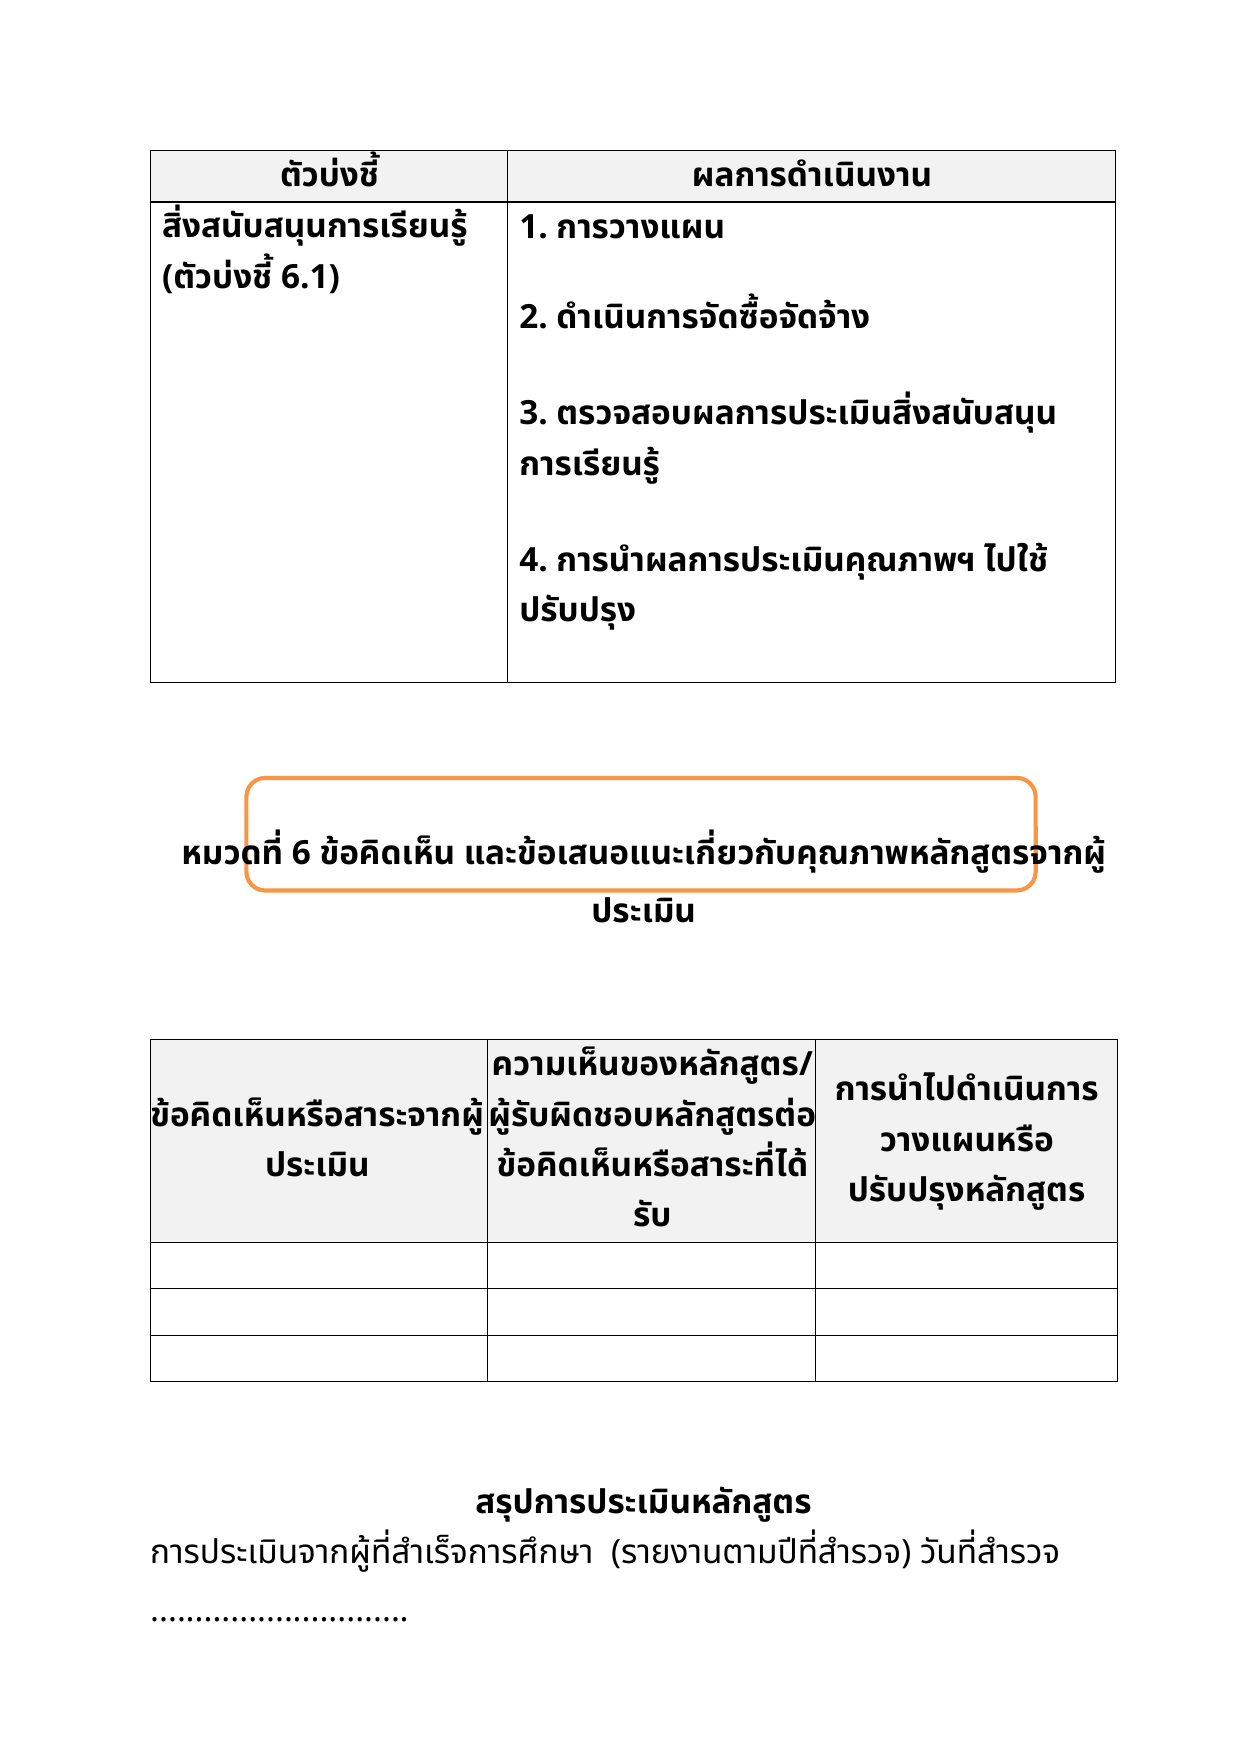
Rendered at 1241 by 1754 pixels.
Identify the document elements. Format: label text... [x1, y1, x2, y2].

table_cell [151, 1289, 487, 1335]
table_header ข้อคิดเห็นหรือสาระจากผู้ประเมิน [151, 1040, 487, 1242]
table_header ความเห็นของหลักสูตร/ ผู้รับผิดชอบหลักสูตรต่อ ข้อคิดเห็นหรือสาระที่ได้รับ [488, 1040, 815, 1242]
table_cell สิ่งสนับสนุนการเรียนรู้ (ตัวบ่งชี้ 6.1) [151, 203, 507, 682]
table_cell [488, 1336, 815, 1381]
table_cell [488, 1243, 815, 1288]
table_cell [816, 1336, 1117, 1381]
table_header ผลการดำเนินงาน [508, 151, 1115, 201]
table_header การนำไปดำเนินการวางแผนหรือปรับปรุงหลักสูตร [816, 1040, 1117, 1242]
table_cell 1. การวางแผน 2. ดำเนินการจัดซื้อจัดจ้าง 3. ตรวจสอบผลการประเมินสิ่งสนับสนุนการเรียนรู้ 4. การนำผลการประเมินคุณภาพฯ ไปใช้ปรับปรุง [508, 203, 1115, 682]
table_cell [816, 1243, 1117, 1288]
table_header ตัวบ่งชี้ [151, 151, 507, 201]
text หมวดที่ 6 ข้อคิดเห็น และข้อเสนอแนะเกี่ยวกับคุณภาพหลักสูตรจากผู้ประเมิน [150, 829, 1137, 938]
table_cell [151, 1336, 487, 1381]
table_cell [151, 1243, 487, 1288]
table_cell [488, 1289, 815, 1335]
text สรุปการประเมินหลักสูตร [150, 1478, 1137, 1528]
text การประเมินจากผู้ที่สำเร็จการศึกษา (รายงานตามปีที่สำรวจ) วันที่สำรวจ ............................. [150, 1528, 1137, 1631]
table_cell [816, 1289, 1117, 1335]
